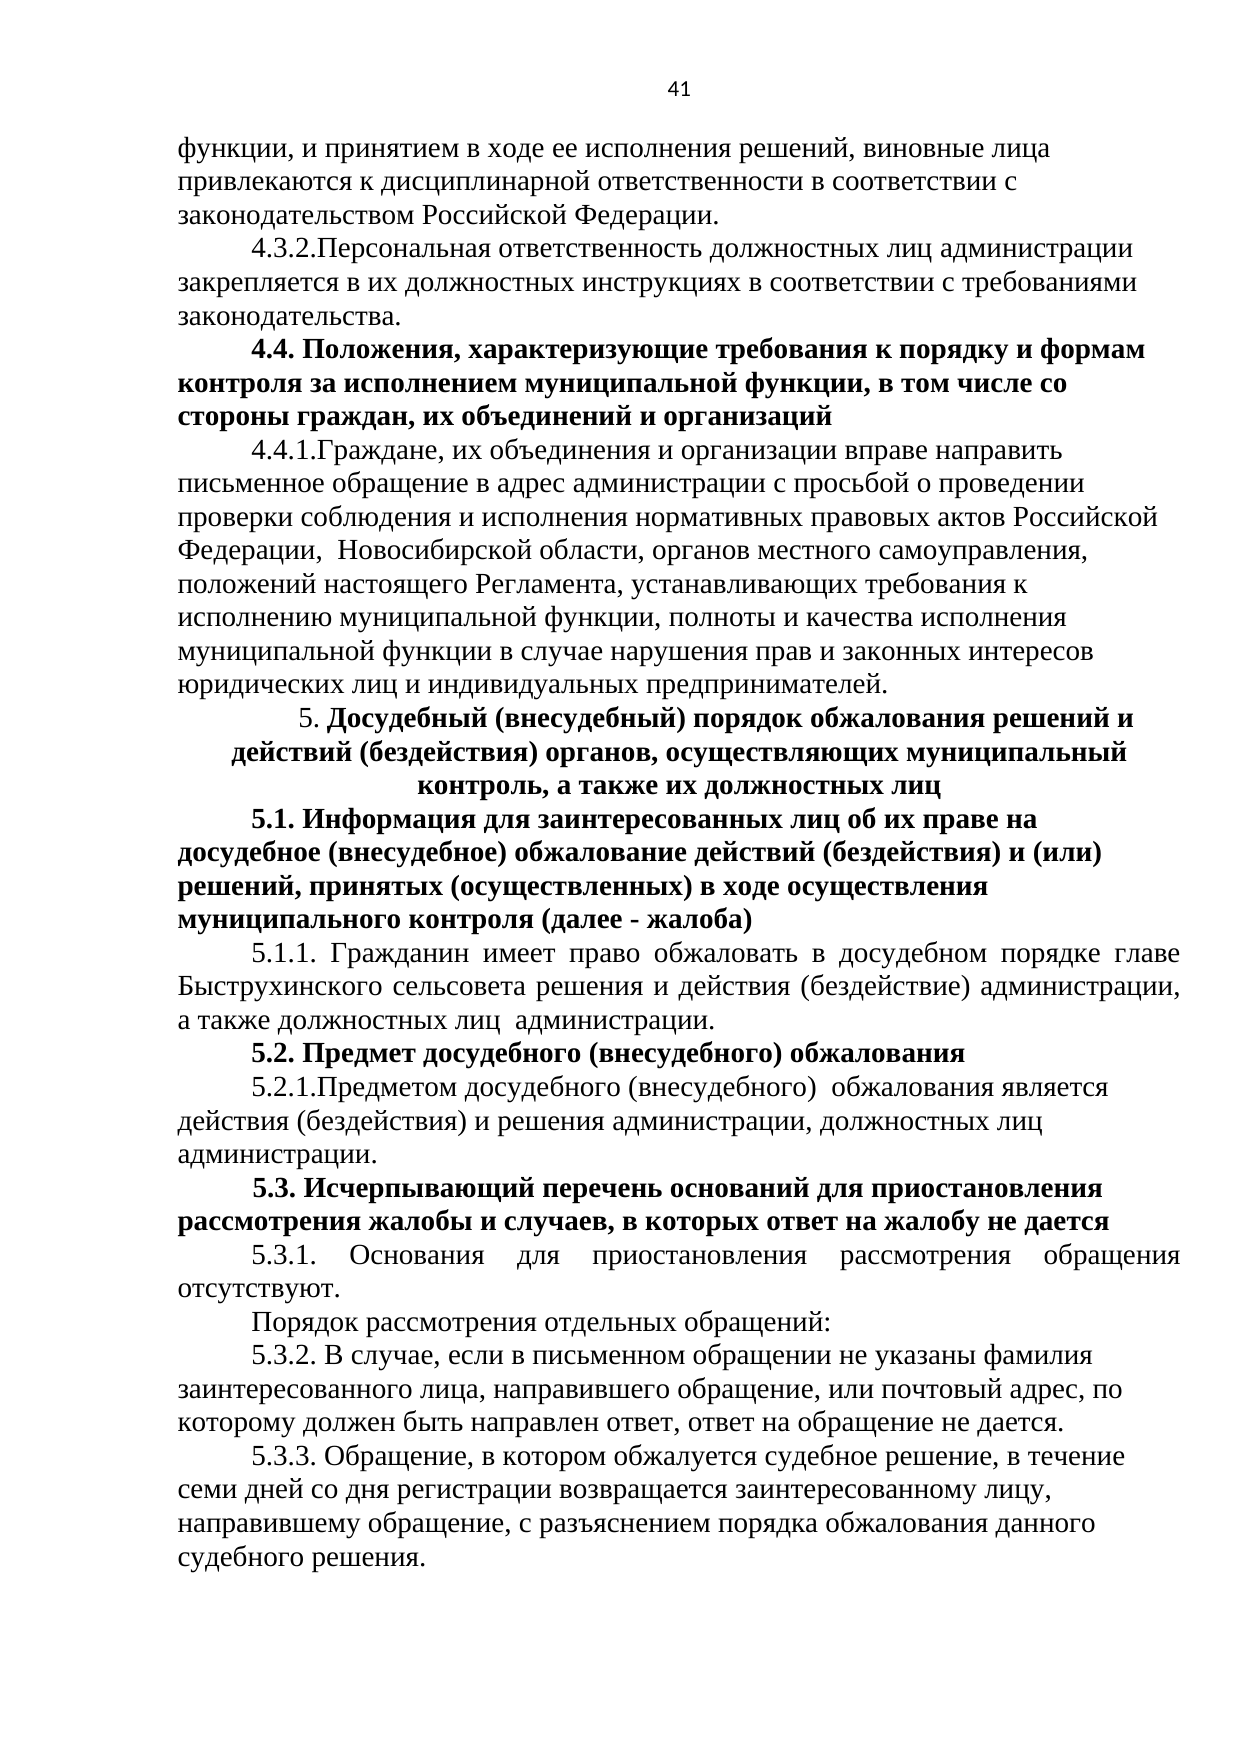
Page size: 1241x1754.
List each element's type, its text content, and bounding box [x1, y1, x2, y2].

text 5.1. Информация для заинтересованных лиц об их праве на досудебное (внесудебное) обжалование действий (бездействия) и (или) решений, принятых (осуществленных) в ходе осуществления муниципального контроля (далее - жалоба) [177, 801, 1181, 935]
text 5.3.1. Основания для приостановления рассмотрения обращения отсутствуют. [177, 1237, 1181, 1304]
text 5.3. Исчерпывающий перечень оснований для приостановления рассмотрения жалобы и случаев, в которых ответ на жалобу не дается [177, 1170, 1181, 1237]
text Порядок рассмотрения отдельных обращений: [177, 1304, 1181, 1337]
text 5.3.3. Обращение, в котором обжалуется судебное решение, в течение семи дней со дня регистрации возвращается заинтересованному лицу, направившему обращение, с разъяснением порядка обжалования данного судебного решения. [177, 1438, 1181, 1572]
text 4.3.2.Персональная ответственность должностных лиц администрации закрепляется в их должностных инструкциях в соответствии с требованиями законодательства. [177, 231, 1181, 331]
text 5. Досудебный (внесудебный) порядок обжалования решений и действий (бездействия) органов, осуществляющих муниципальный контроль, а также их должностных лиц [177, 700, 1181, 801]
text 5.2. Предмет досудебного (внесудебного) обжалования [177, 1036, 1181, 1069]
text 4.4.1.Граждане, их объединения и организации вправе направить письменное обращение в адрес администрации с просьбой о проведении проверки соблюдения и исполнения нормативных правовых актов Российской Федерации, Новосибирской области, органов местного самоуправления, положений настоящего Регламента, устанавливающих требования к исполнению муниципальной функции, полноты и качества исполнения муниципальной функции в случае нарушения прав и законных интересов юридических лиц и индивидуальных предпринимателей. [177, 432, 1181, 700]
text 4.4. Положения, характеризующие требования к порядку и формам контроля за исполнением муниципальной функции, в том числе со стороны граждан, их объединений и организаций [177, 331, 1181, 432]
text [177, 130, 1181, 231]
text 5.3.2. В случае, если в письменном обращении не указаны фамилия заинтересованного лица, направившего обращение, или почтовый адрес, по которому должен быть направлен ответ, ответ на обращение не дается. [177, 1337, 1181, 1438]
text 5.2.1.Предметом досудебного (внесудебного) обжалования является действия (бездействия) и решения администрации, должностных лиц администрации. [177, 1069, 1181, 1170]
text 5.1.1. Гражданин имеет право обжаловать в досудебном порядке главе Быструхинского сельсовета решения и действия (бездействие) администрации, а также должностных лиц администрации. [177, 935, 1181, 1036]
